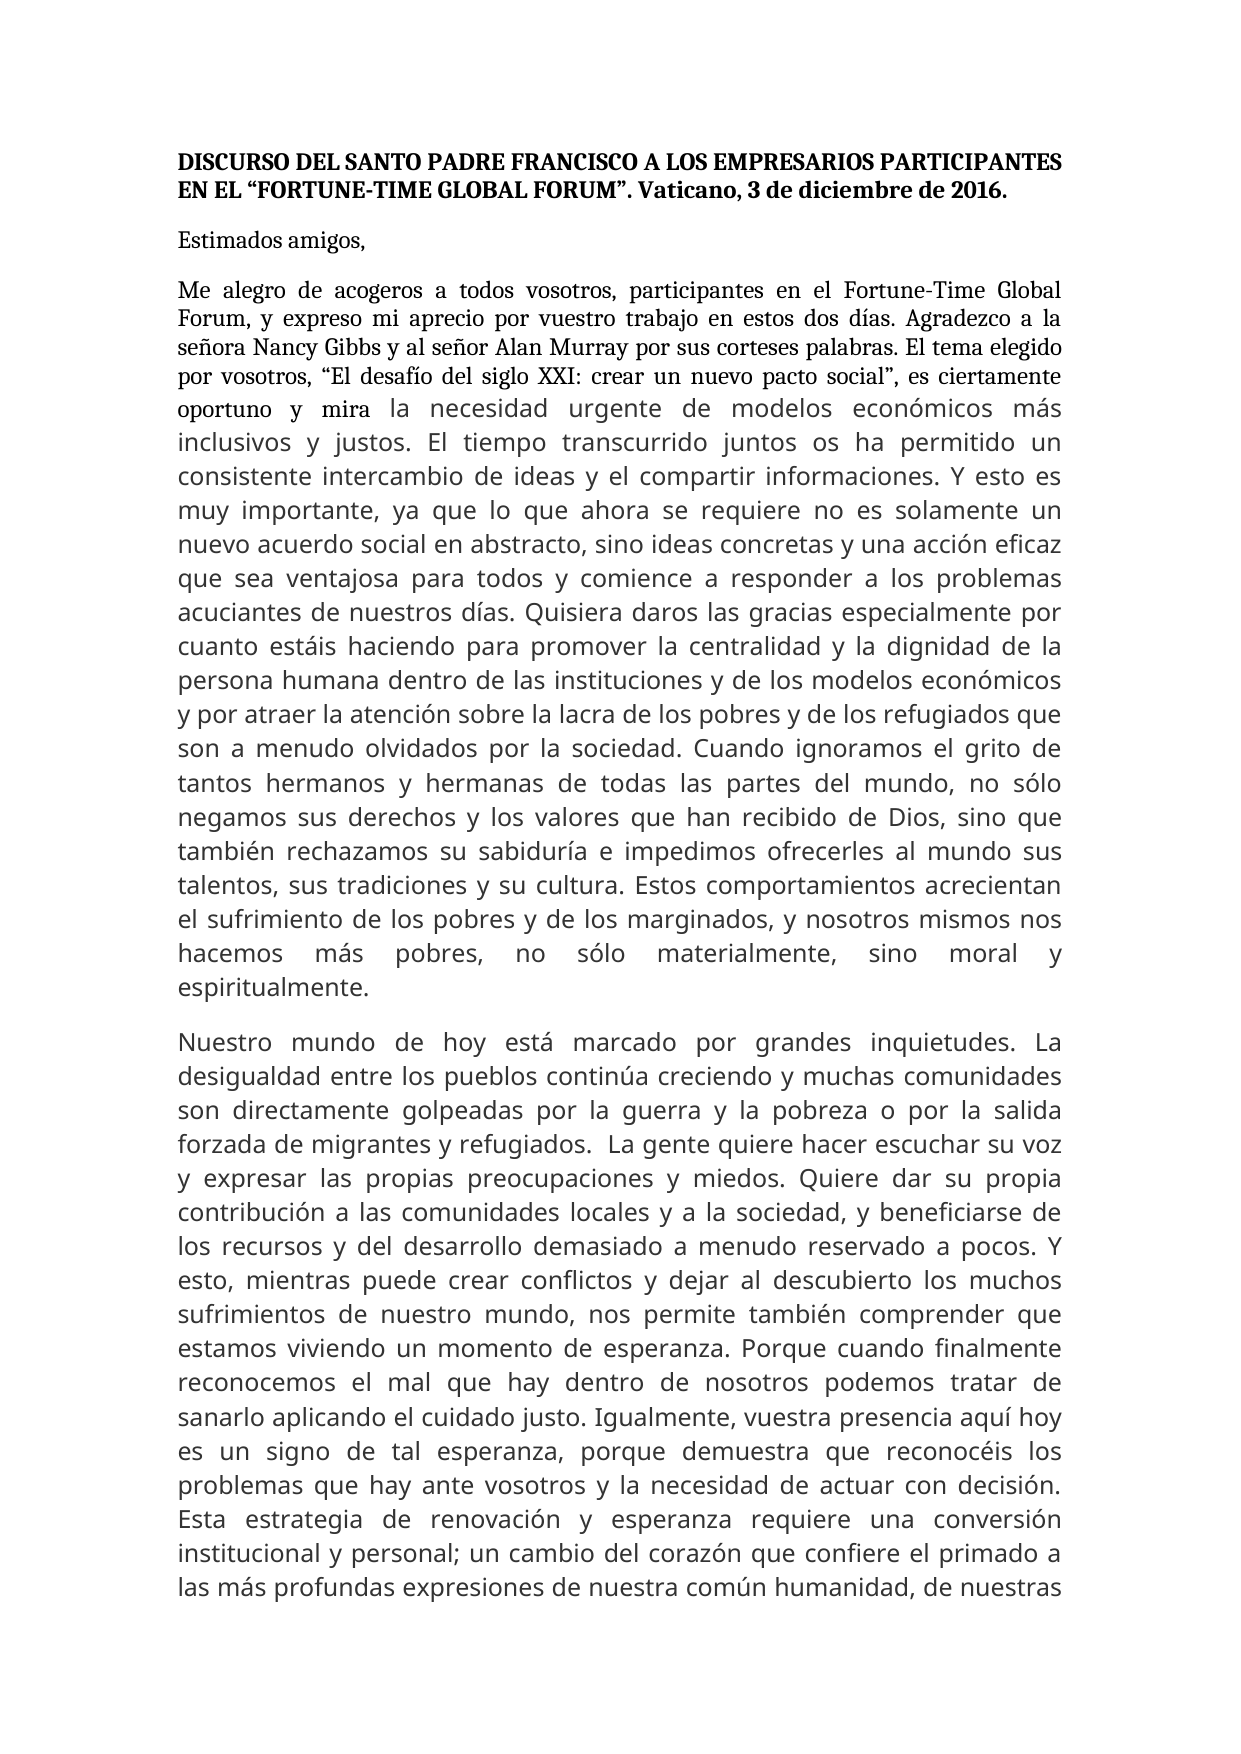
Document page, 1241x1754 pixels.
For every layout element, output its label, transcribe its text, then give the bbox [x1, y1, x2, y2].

text Me alegro de acogeros a todos vosotros, participantes en el Fortune-Time Global Forum, y expreso mi aprecio por vuestro trabajo en estos dos días. Agradezco a la señora Nancy Gibbs y al señor Alan Murray por sus corteses palabras. El tema elegido por vosotros, “El desafío del siglo XXI: crear un nuevo pacto social”, es ciertamente oportuno y mira la necesidad urgente de modelos económicos más inclusivos y justos. El tiempo transcurrido juntos os ha permitido un consistente intercambio de ideas y el compartir informaciones. Y esto es muy importante, ya que lo que ahora se requiere no es solamente un nuevo acuerdo social en abstracto, sino ideas concretas y una acción eficaz que sea ventajosa para todos y comience a responder a los problemas acuciantes de nuestros días. Quisiera daros las gracias especialmente por cuanto estáis haciendo para promover la centralidad y la dignidad de la persona humana dentro de las instituciones y de los modelos económicos y por atraer la atención sobre la lacra de los pobres y de los refugiados que son a menudo olvidados por la sociedad. Cuando ignoramos el grito de tantos hermanos y hermanas de todas las partes del mundo, no sólo negamos sus derechos y los valores que han recibido de Dios, sino que también rechazamos su sabiduría e impedimos ofrecerles al mundo sus talentos, sus tradiciones y su cultura. Estos comportamientos acrecientan el sufrimiento de los pobres y de los marginados, y nosotros mismos nos hacemos más pobres, no sólo materialmente, sino moral y espiritualmente. [177, 276, 1063, 425]
text DISCURSO DEL SANTO PADRE FRANCISCO A LOS EMPRESARIOS PARTICIPANTES EN EL “FORTUNE-TIME GLOBAL FORUM”. Vaticano, 3 de diciembre de 2016. [177, 148, 1063, 205]
text Estimados amigos, [177, 226, 1063, 255]
